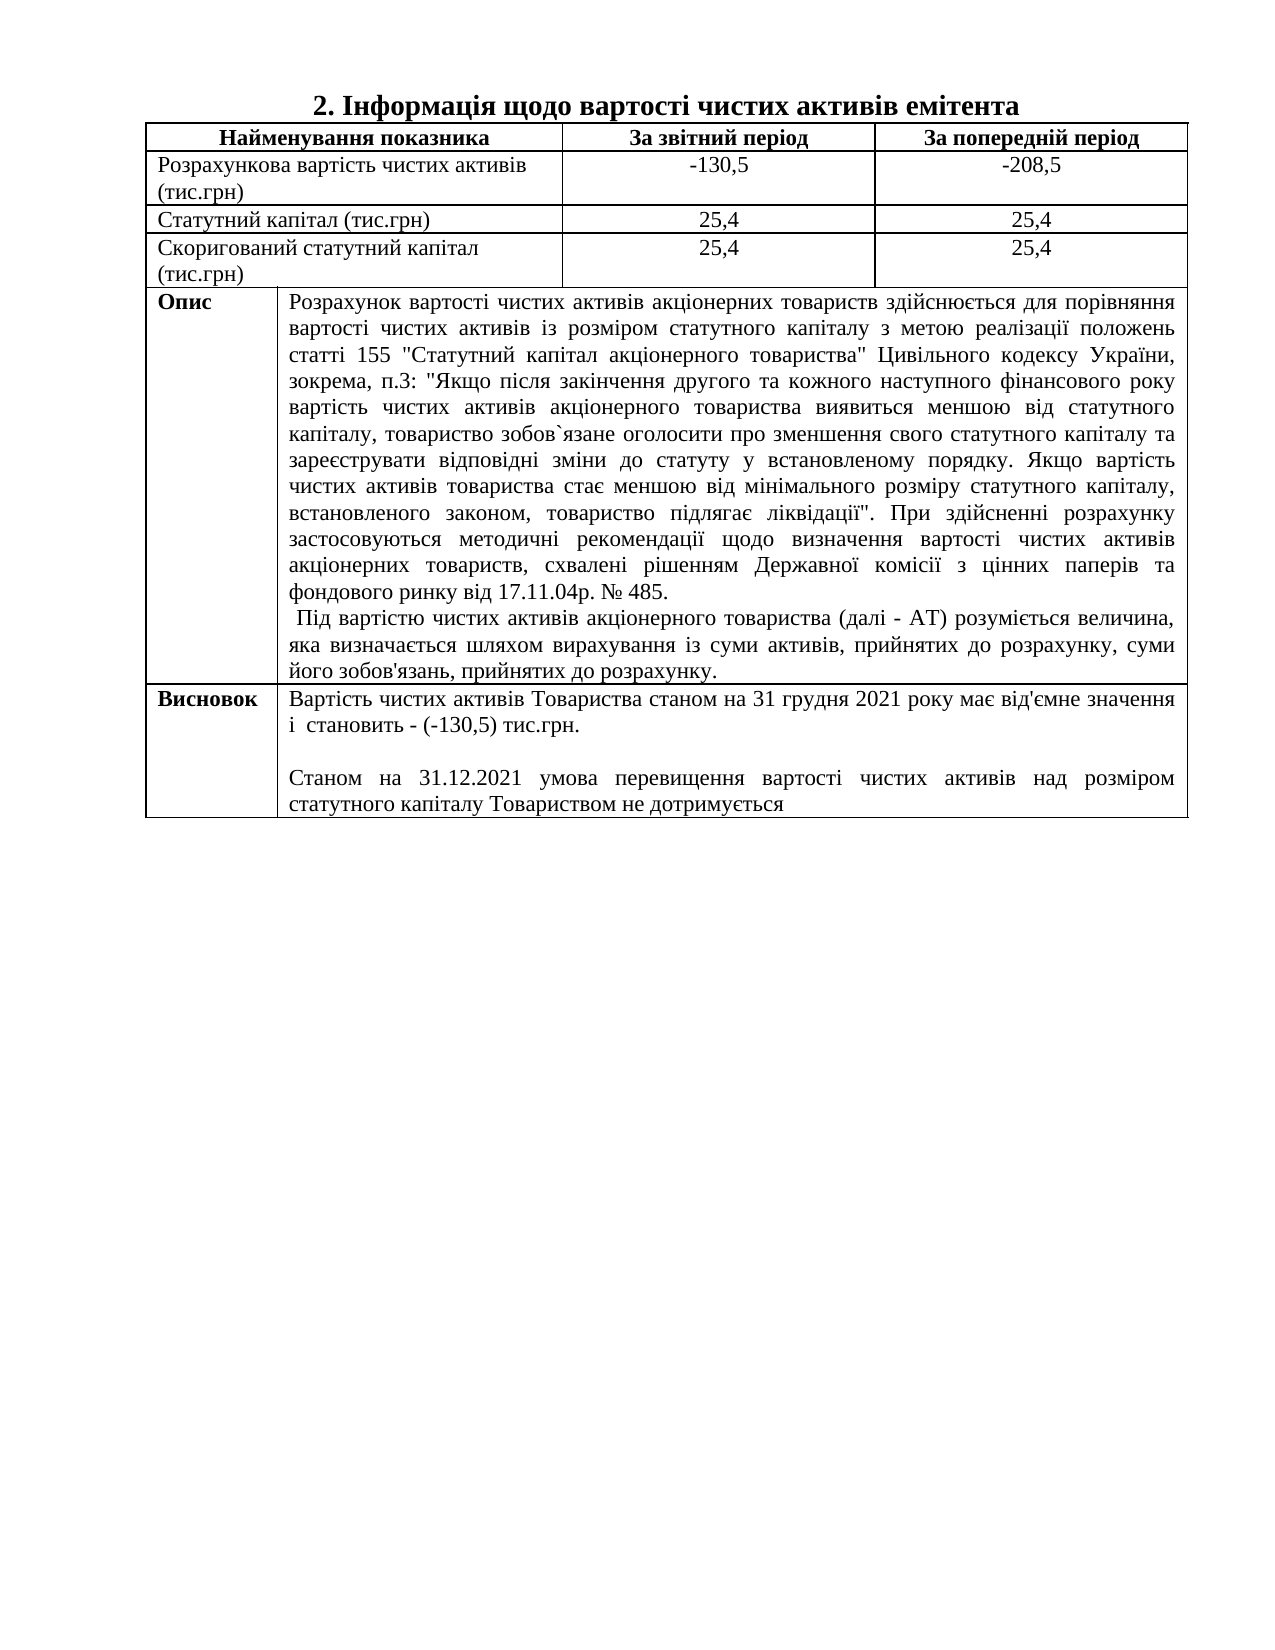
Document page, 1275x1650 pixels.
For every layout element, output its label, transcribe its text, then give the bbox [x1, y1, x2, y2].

table_cell Статутний капітал (тис.грн) [147, 206, 562, 232]
table_header Найменування показника [147, 124, 562, 150]
table_cell -208,5 [876, 152, 1187, 204]
table_cell 25,4 [876, 206, 1187, 232]
table_cell Скоригований статутний капітал (тис.грн) [147, 234, 562, 286]
table_cell Опис [147, 288, 277, 683]
table_cell Розрахункова вартість чистих активів (тис.грн) [147, 152, 562, 204]
table_cell 25,4 [563, 206, 874, 232]
table_header За звітний період [563, 124, 874, 150]
table_cell Розрахунок вартостi чистих активiв акцiонерних товариств здiйснюється для порiвняння вартостi чистих активiв iз розмiром статутного капiталу з метою реалiзацiї положень статтi 155 "Статутний капiтал акцiонерного товариства" Цивiльного кодексу України, зокрема, п.3: "Якщо пiсля закiнчення другого та кожного наступного фiнансового року вартiсть чистих активiв акцiонерного товариства виявиться меншою вiд статутного капiталу, товариство зобов`язане оголосити про зменшення свого статутного капiталу та зареєструвати вiдповiднi змiни до статуту у встановленому порядку. Якщо вартiсть чистих активiв товариства стає меншою вiд мiнiмального розмiру статутного капiталу, встановленого законом, товариство пiдлягає лiквiдацiї". При здiйсненнi розрахунку застосовуються методичнi рекомендацiї щодо визначення вартостi чистих активiв акцiонерних товариств, схваленi рiшенням Державної комiсiї з цiнних паперiв та фондового ринку вiд 17.11.04р. № 485. Пiд вартiстю чистих активiв акцiонерного товариства (далi - АТ) розумiється величина, яка визначається шляхом вирахування iз суми активiв, прийнятих до розрахунку, суми його зобов'язань, прийнятих до розрахунку. [278, 288, 1187, 683]
table_header За попередній період [876, 124, 1187, 150]
table_cell -130,5 [563, 152, 874, 204]
table_cell Висновок [147, 685, 277, 817]
table_cell 25,4 [876, 234, 1187, 286]
table_cell Вартiсть чистих активiв Товариства станом на 31 грудня 2021 року має вiд'ємне значення i становить - (-130,5) тис.грн. Станом на 31.12.2021 умова перевищення вартостi чистих активiв над розмiром статутного капiталу Товариством не дотримується [278, 685, 1187, 817]
table_cell 25,4 [563, 234, 874, 286]
text 2. Інформація щодо вартості чистих активів емітента [146, 88, 1186, 122]
